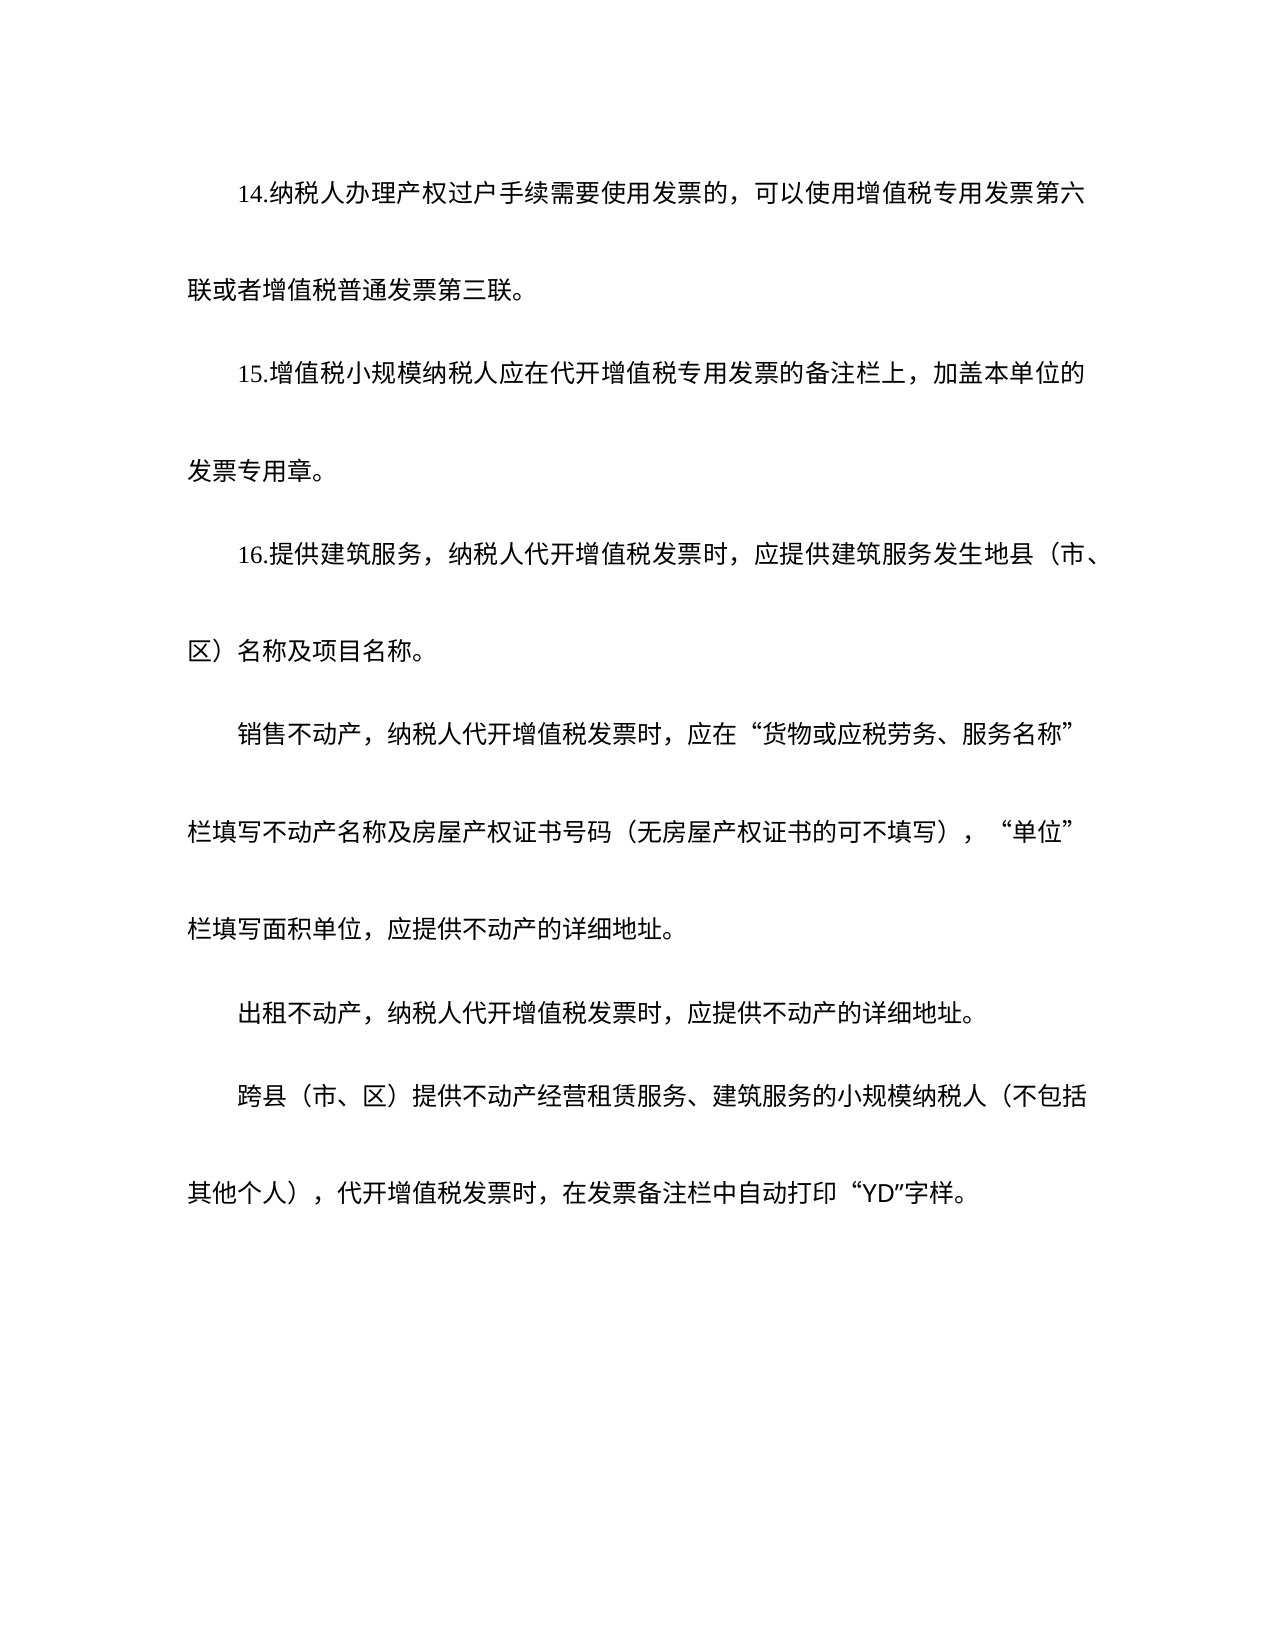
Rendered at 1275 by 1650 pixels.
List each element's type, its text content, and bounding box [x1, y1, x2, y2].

text 16.提供建筑服务，纳税人代开增值税发票时，应提供建筑服务发生地县（市、区）名称及项目名称。 [187, 520, 1087, 682]
text 14.纳税人办理产权过户手续需要使用发票的，可以使用增值税专用发票第六联或者增值税普通发票第三联。 [187, 159, 1087, 321]
text 跨县（市、区）提供不动产经营租赁服务、建筑服务的小规模纳税人（不包括其他个人），代开增值税发票时，在发票备注栏中自动打印“YD”字样。 [187, 1062, 1087, 1224]
text 销售不动产，纳税人代开增值税发票时，应在“货物或应税劳务、服务名称”栏填写不动产名称及房屋产权证书号码（无房屋产权证书的可不填写），“单位”栏填写面积单位，应提供不动产的详细地址。 [187, 701, 1087, 961]
text 15.增值税小规模纳税人应在代开增值税专用发票的备注栏上，加盖本单位的发票专用章。 [187, 339, 1087, 502]
text 出租不动产，纳税人代开增值税发票时，应提供不动产的详细地址。 [187, 979, 1087, 1044]
